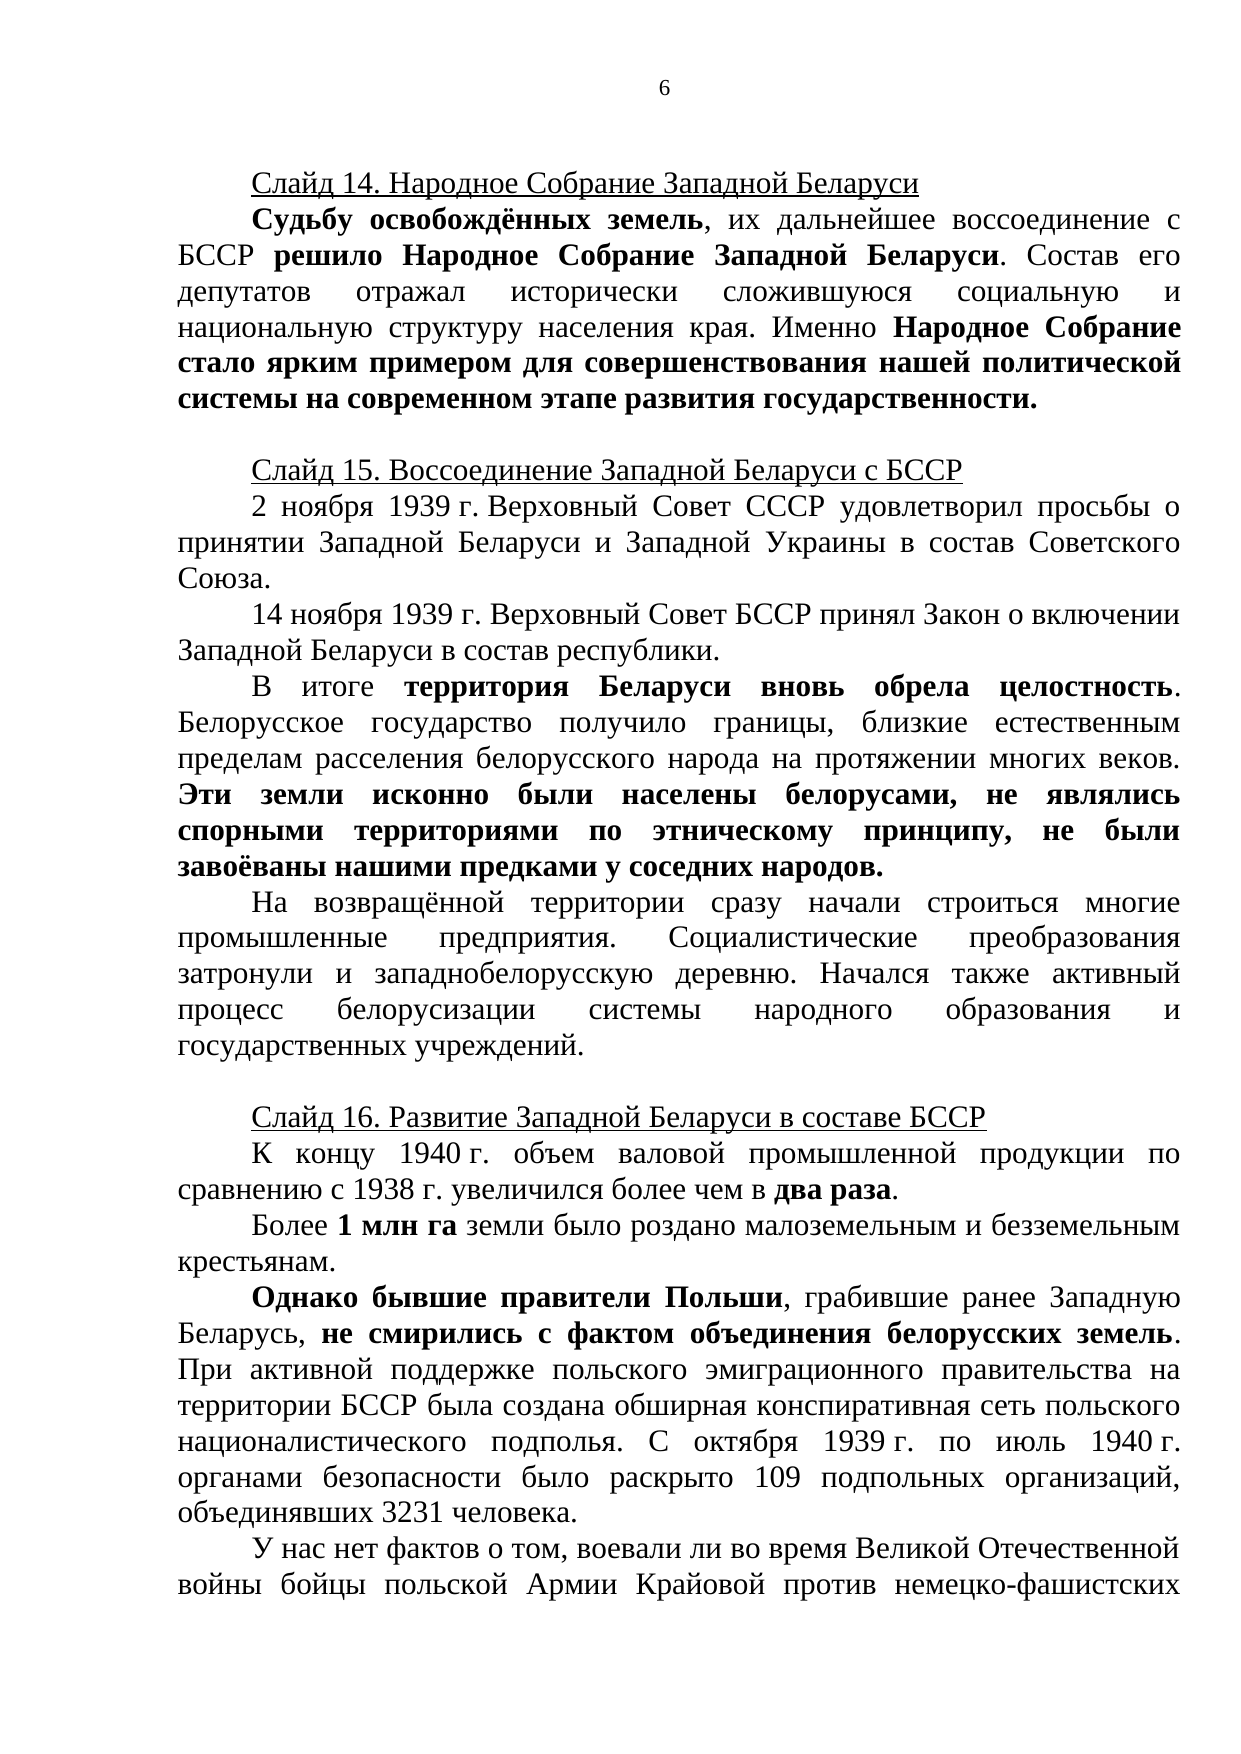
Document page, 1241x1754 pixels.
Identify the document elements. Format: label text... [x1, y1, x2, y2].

text Судьбу освобождённых земель, их дальнейшее воссоединение с БССР решило Народное Собрание Западной Беларуси. Состав его депутатов отражал исторически сложившуюся социальную и национальную структуру населения края. Именно Народное Собрание стало ярким примером для совершенствования нашей политической системы на современном этапе развития государственности. [177, 200, 1181, 416]
text В итоге территория Беларуси вновь обрела целостность. Белорусское государство получило границы, близкие естественным пределам расселения белорусского народа на протяжении многих веков. Эти земли исконно были населены белорусами, не являлись спорными территориями по этническому принципу, не были завоёваны нашими предками у соседних народов. [177, 667, 1181, 883]
text К концу 1940 г. объем валовой промышленной продукции по сравнению с 1938 г. увеличился более чем в два раза. [177, 1134, 1181, 1206]
text 14 ноября 1939 г. Верховный Совет БССР принял Закон о включении Западной Беларуси в состав республики. [177, 595, 1181, 667]
text Однако бывшие правители Польши, грабившие ранее Западную Беларусь, не смирились с фактом объединения белорусских земель. При активной поддержке польского эмиграционного правительства на территории БССР была создана обширная конспиративная сеть польского националистического подполья. С октября 1939 г. по июль 1940 г. органами безопасности было раскрыто 109 подпольных организаций, объединявших 3231 человека. [177, 1278, 1181, 1530]
text Слайд 16. Развитие Западной Беларуси в составе БССР [177, 1098, 1181, 1134]
text Слайд 15. Воссоединение Западной Беларуси с БССР [177, 452, 1181, 487]
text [177, 1530, 1181, 1602]
text Более 1 млн га земли было роздано малоземельным и безземельным крестьянам. [177, 1206, 1181, 1278]
text 2 ноября 1939 г. Верховный Совет СССР удовлетворил просьбы о принятии Западной Беларуси и Западной Украины в состав Советского Союза. [177, 487, 1181, 595]
text Слайд 14. Народное Собрание Западной Беларуси [177, 164, 1181, 200]
text На возвращённой территории сразу начали строиться многие промышленные предприятия. Социалистические преобразования затронули и западнобелорусскую деревню. Начался также активный процесс белорусизации системы народного образования и государственных учреждений. [177, 883, 1181, 1062]
